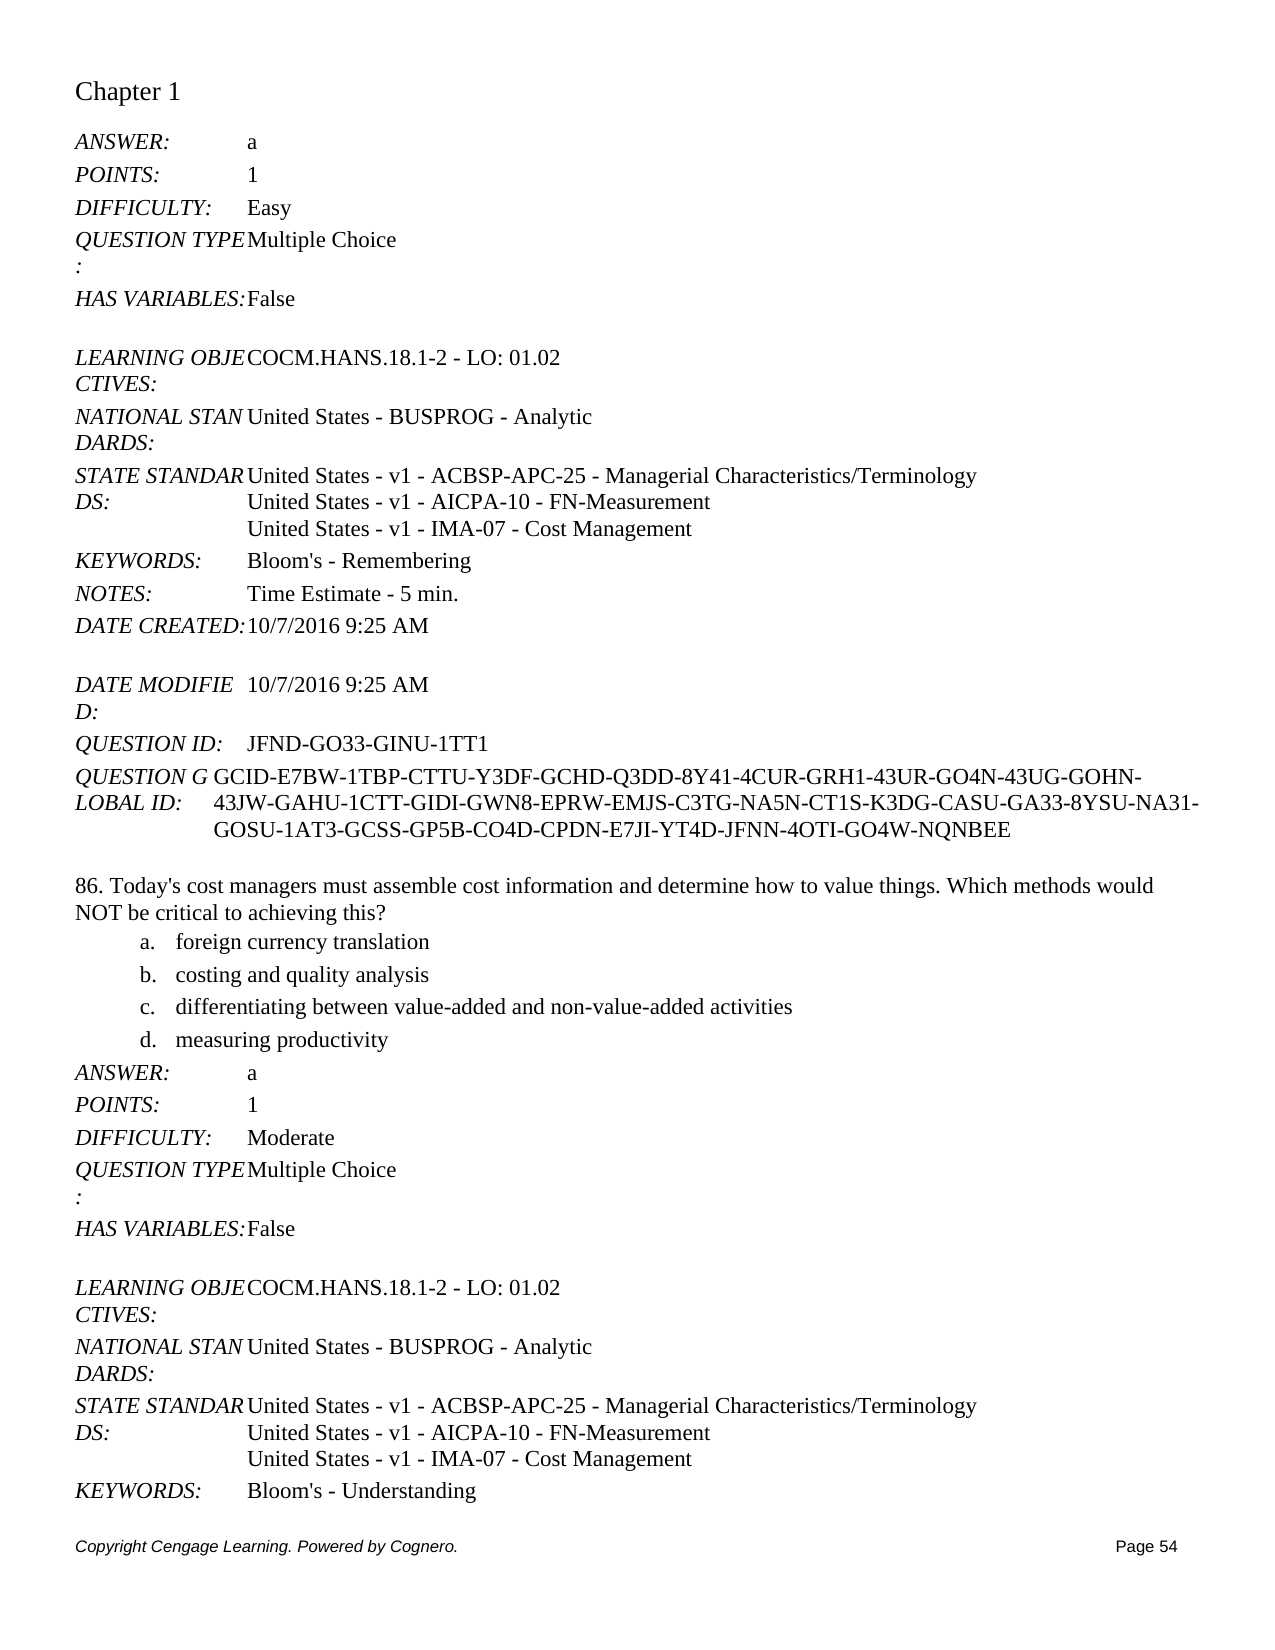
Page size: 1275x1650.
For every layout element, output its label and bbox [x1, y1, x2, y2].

table_header [75, 125, 1200, 845]
table_header [75, 873, 1200, 1507]
